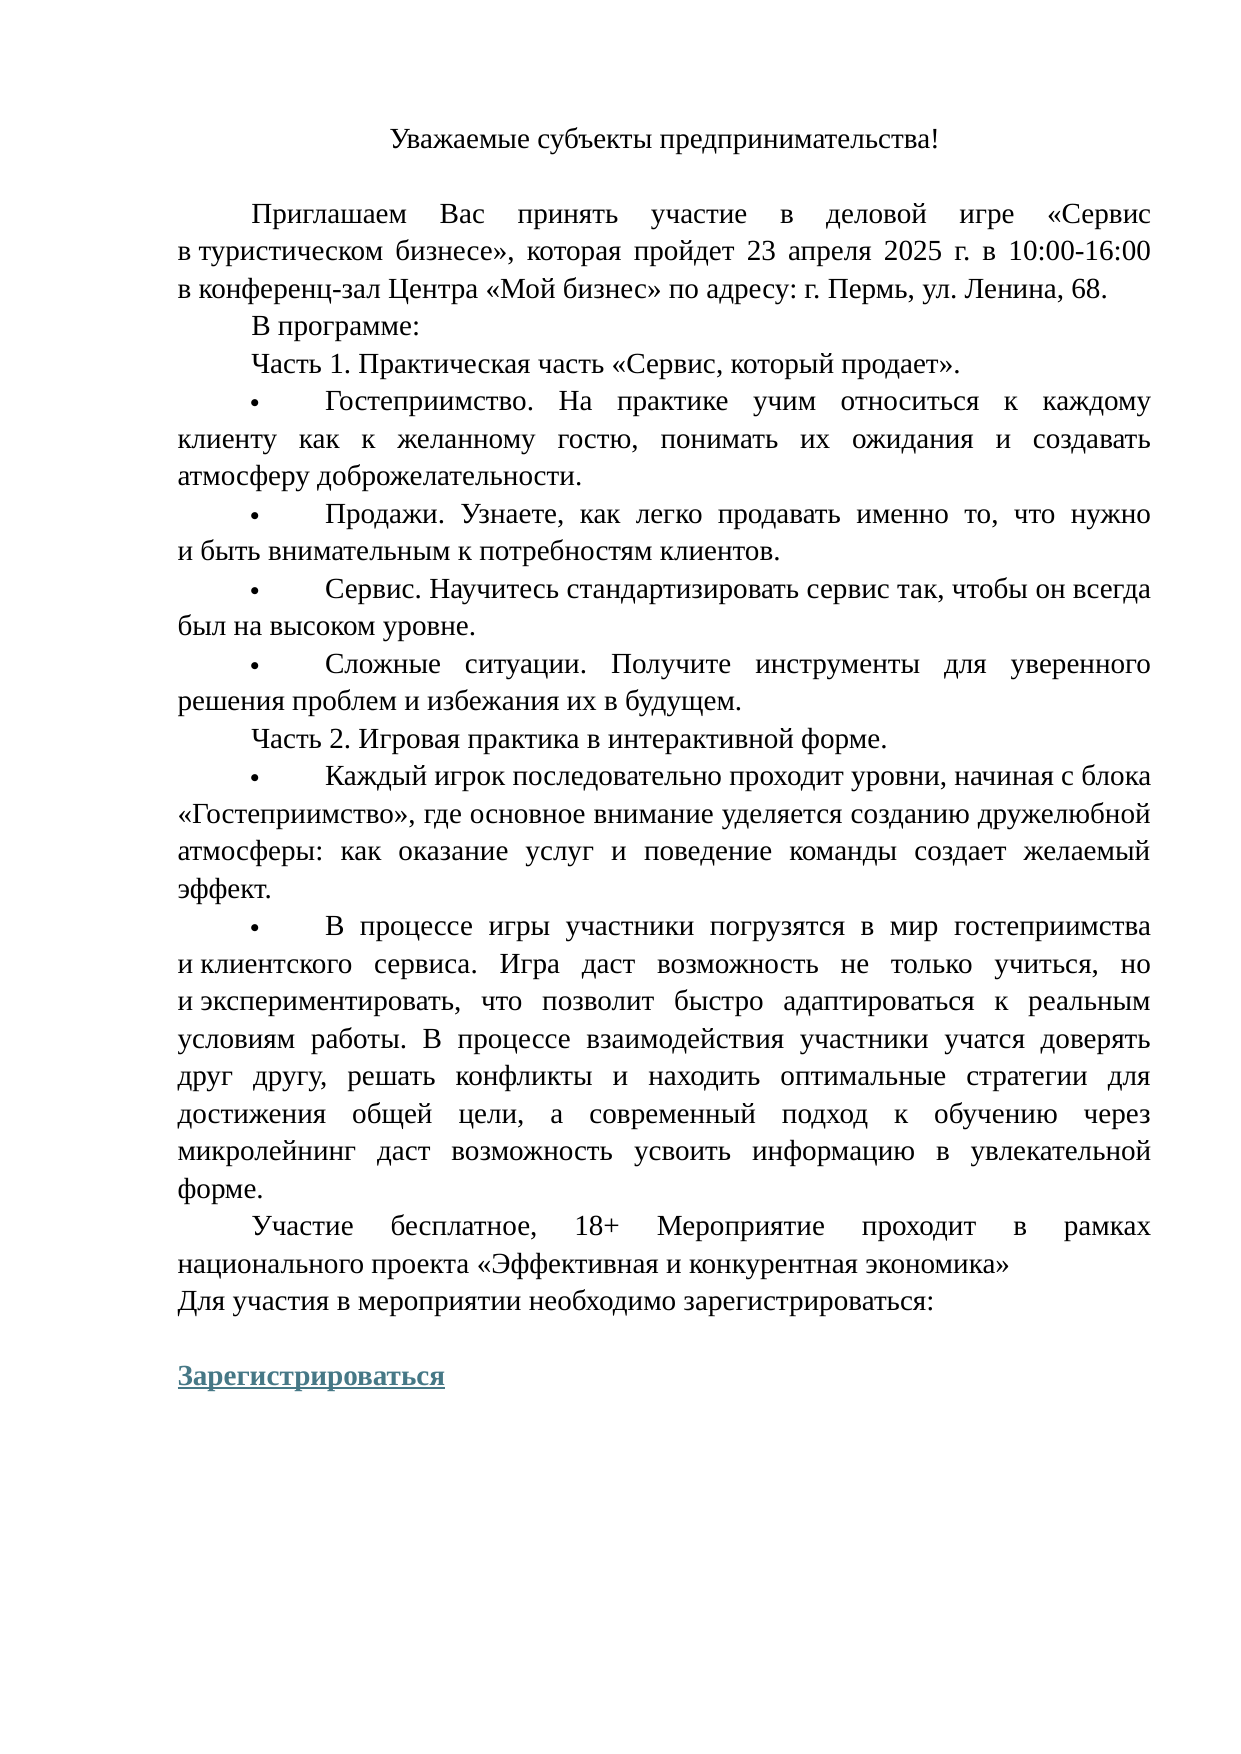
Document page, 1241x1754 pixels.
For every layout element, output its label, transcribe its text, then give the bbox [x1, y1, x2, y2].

text Участие бесплатное, 18+ Мероприятие проходит в рамках национального проекта «Эффективная и конкурентная экономика» [177, 1206, 1152, 1281]
text Для участия в мероприятии необходимо зарегистрироваться: [177, 1281, 1152, 1318]
text Часть 1. Практическая часть «Сервис, который продает». [177, 343, 1152, 381]
list Сложные ситуации. Получите инструменты для уверенного решения проблем и избежания их в будущем. [177, 643, 1152, 718]
text Зарегистрироваться [177, 1356, 1152, 1393]
list Каждый игрок последовательно проходит уровни, начиная с блока «Гостеприимство», где основное внимание уделяется созданию дружелюбной атмосферы: как оказание услуг и поведение команды создает желаемый эффект. [177, 756, 1152, 906]
list В процессе игры участники погрузятся в мир гостеприимства и клиентского сервиса. Игра даст возможность не только учиться, но и экспериментировать, что позволит быстро адаптироваться к реальным условиям работы. В процессе взаимодействия участники учатся доверять друг другу, решать конфликты и находить оптимальные стратегии для достижения общей цели, а современный подход к обучению через микролейнинг даст возможность усвоить информацию в увлекательной форме. [177, 906, 1152, 1206]
text Приглашаем Вас принять участие в деловой игре «Сервис в туристическом бизнесе», которая пройдет 23 апреля 2025 г. в 10:00-16:00 в конференц-зал Центра «Мой бизнес» по адресу: г. Пермь, ул. Ленина, 68. [177, 193, 1152, 306]
text Уважаемые субъекты предпринимательства! [177, 118, 1152, 156]
text Часть 2. Игровая практика в интерактивной форме. [177, 718, 1152, 756]
list Гостеприимство. На практике учим относиться к каждому клиенту как к желанному гостю, понимать их ожидания и создавать атмосферу доброжелательности. [177, 381, 1152, 493]
text В программе: [177, 306, 1152, 343]
list Продажи. Узнаете, как легко продавать именно то, что нужно и быть внимательным к потребностям клиентов. [177, 493, 1152, 568]
list Сервис. Научитесь стандартизировать сервис так, чтобы он всегда был на высоком уровне. [177, 568, 1152, 643]
